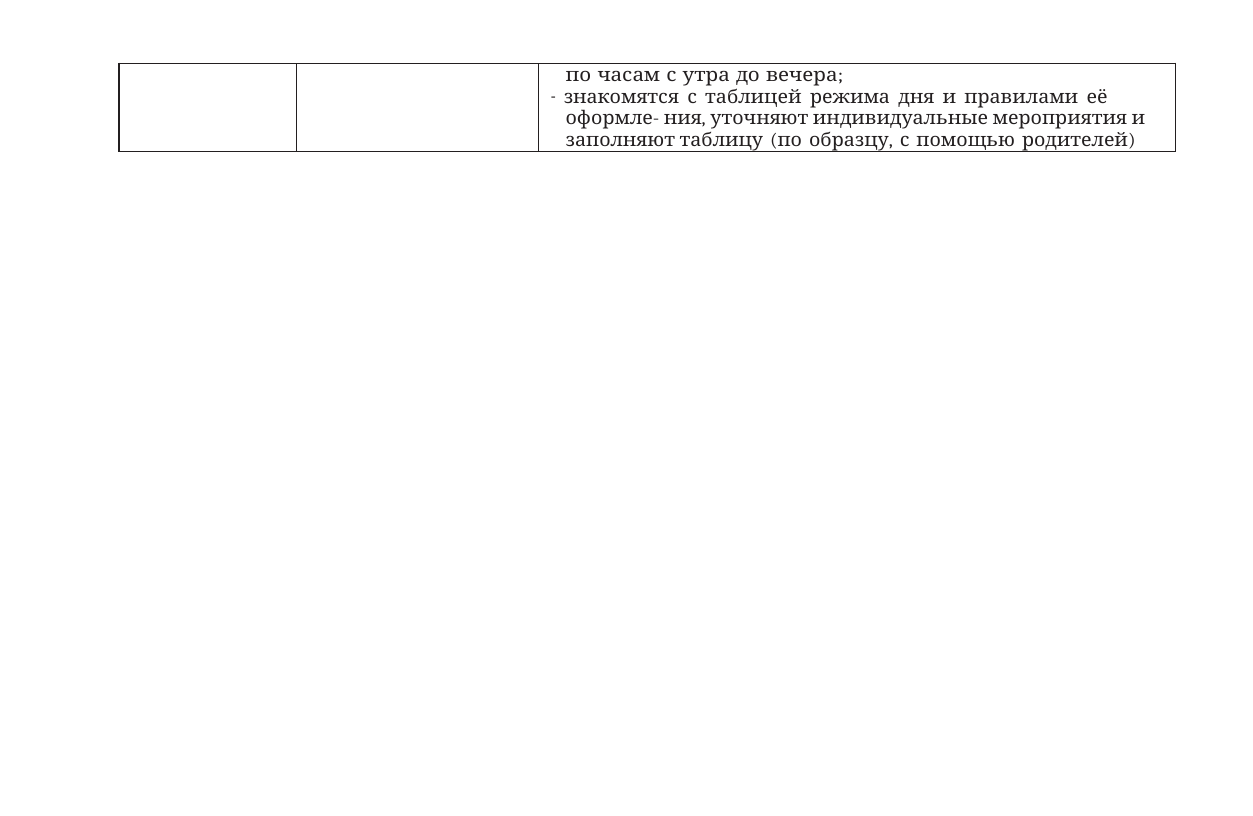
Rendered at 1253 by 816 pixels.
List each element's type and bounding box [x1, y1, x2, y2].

table_cell [120, 64, 296, 151]
table_cell [539, 64, 1175, 151]
table_cell [297, 64, 538, 151]
